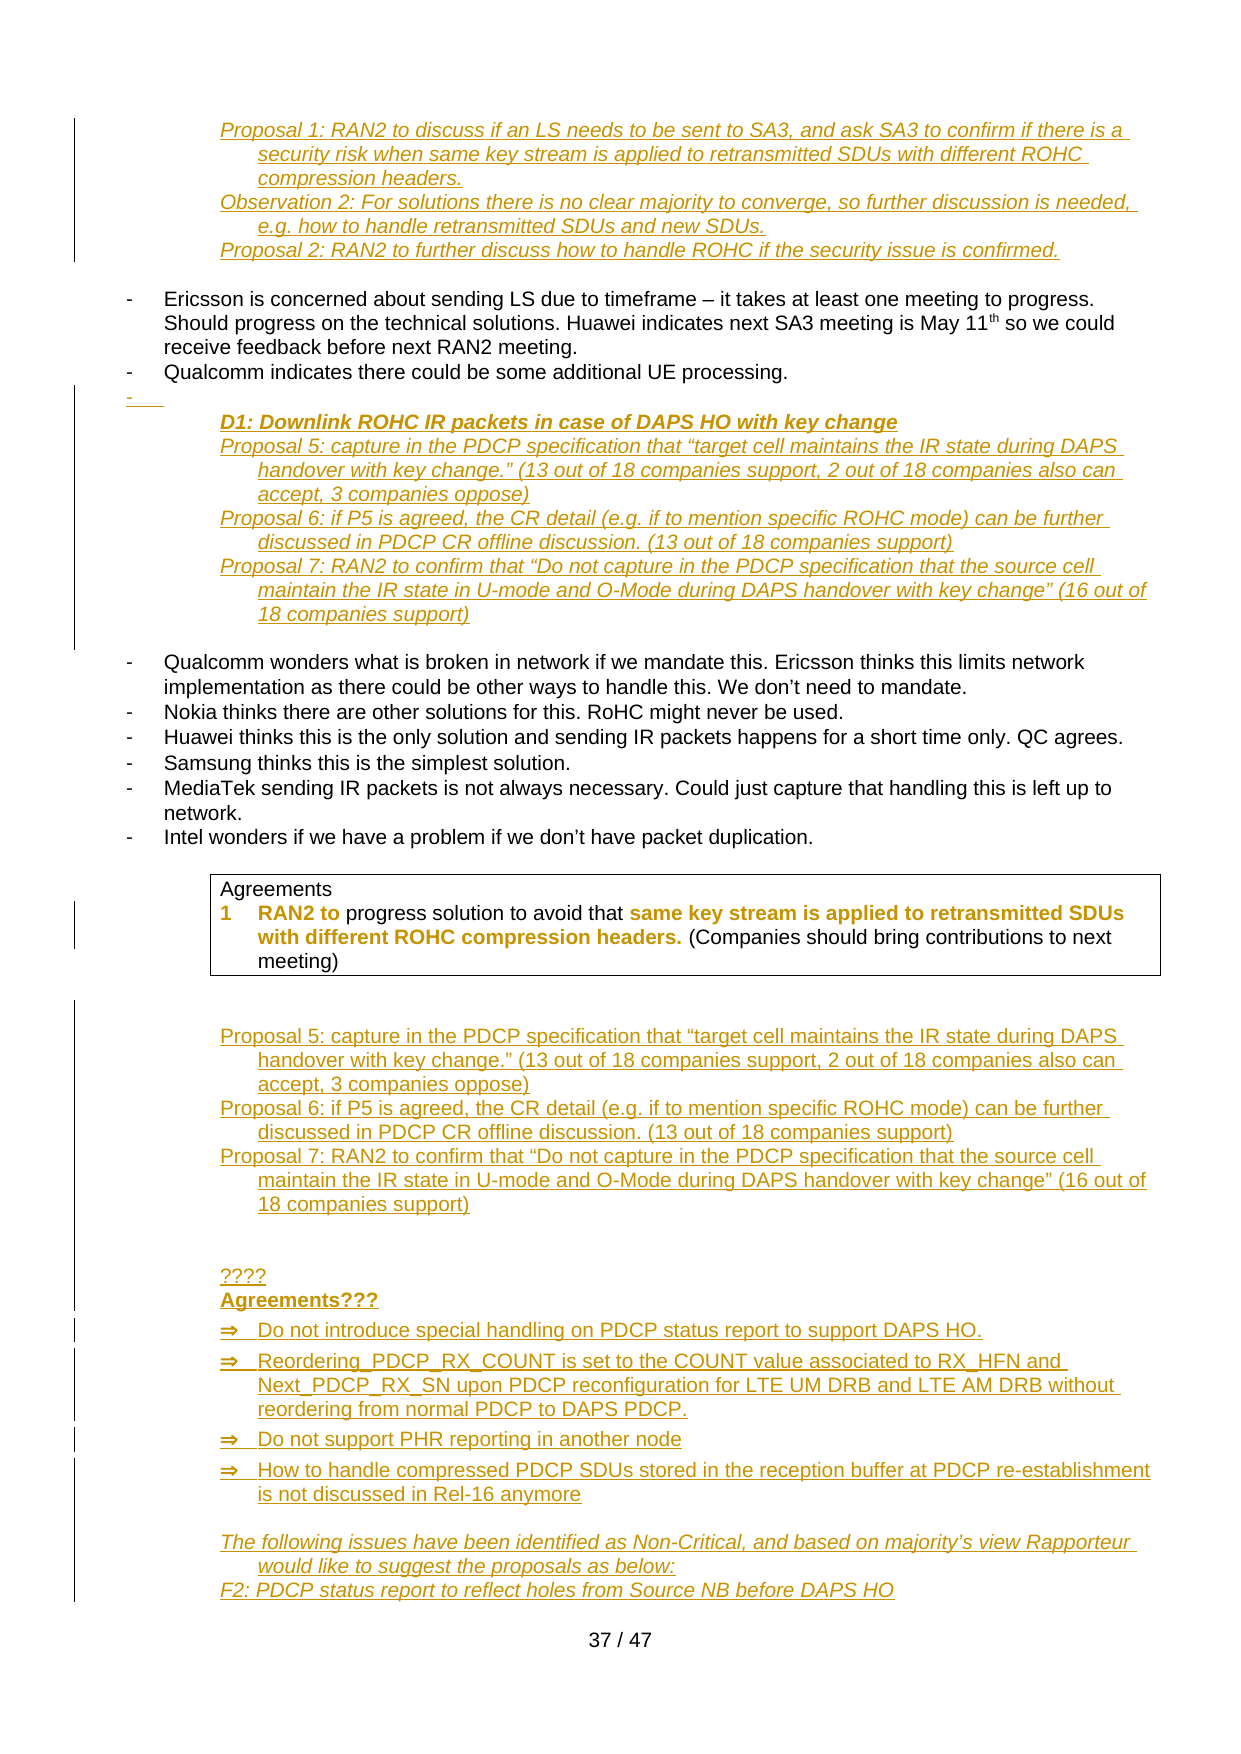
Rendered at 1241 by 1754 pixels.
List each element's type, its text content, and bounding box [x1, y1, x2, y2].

list Huawei thinks this is the only solution and sending IR packets happens for a short time only. QC agrees. [126, 724, 1152, 750]
list Qualcomm indicates there could be some additional UE processing. [126, 359, 1152, 384]
list MediaTek sending IR packets is not always necessary. Could just capture that handling this is left up to network. [126, 775, 1152, 824]
list Intel wonders if we have a problem if we don’t have packet duplication. [126, 824, 1152, 850]
list Qualcomm wonders what is broken in network if we mandate this. Ericsson thinks this limits network implementation as there could be other ways to handle this. We don’t need to mandate. [126, 649, 1152, 699]
text 1 RAN2 to progress solution to avoid that same key stream is applied to retransmitted SDUs with different ROHC compression headers. (Companies should bring contributions to next meeting) [211, 898, 1160, 975]
list Samsung thinks this is the simplest solution. [126, 750, 1152, 775]
list Ericsson is concerned about sending LS due to timeframe – it takes at least one meeting to progress. Should progress on the technical solutions. Huawei indicates next SA3 meeting is May 11th so we could receive feedback before next RAN2 meeting. [126, 286, 1152, 359]
list Nokia thinks there are other solutions for this. RoHC might never be used. [126, 699, 1152, 724]
text Agreements [211, 875, 1160, 898]
